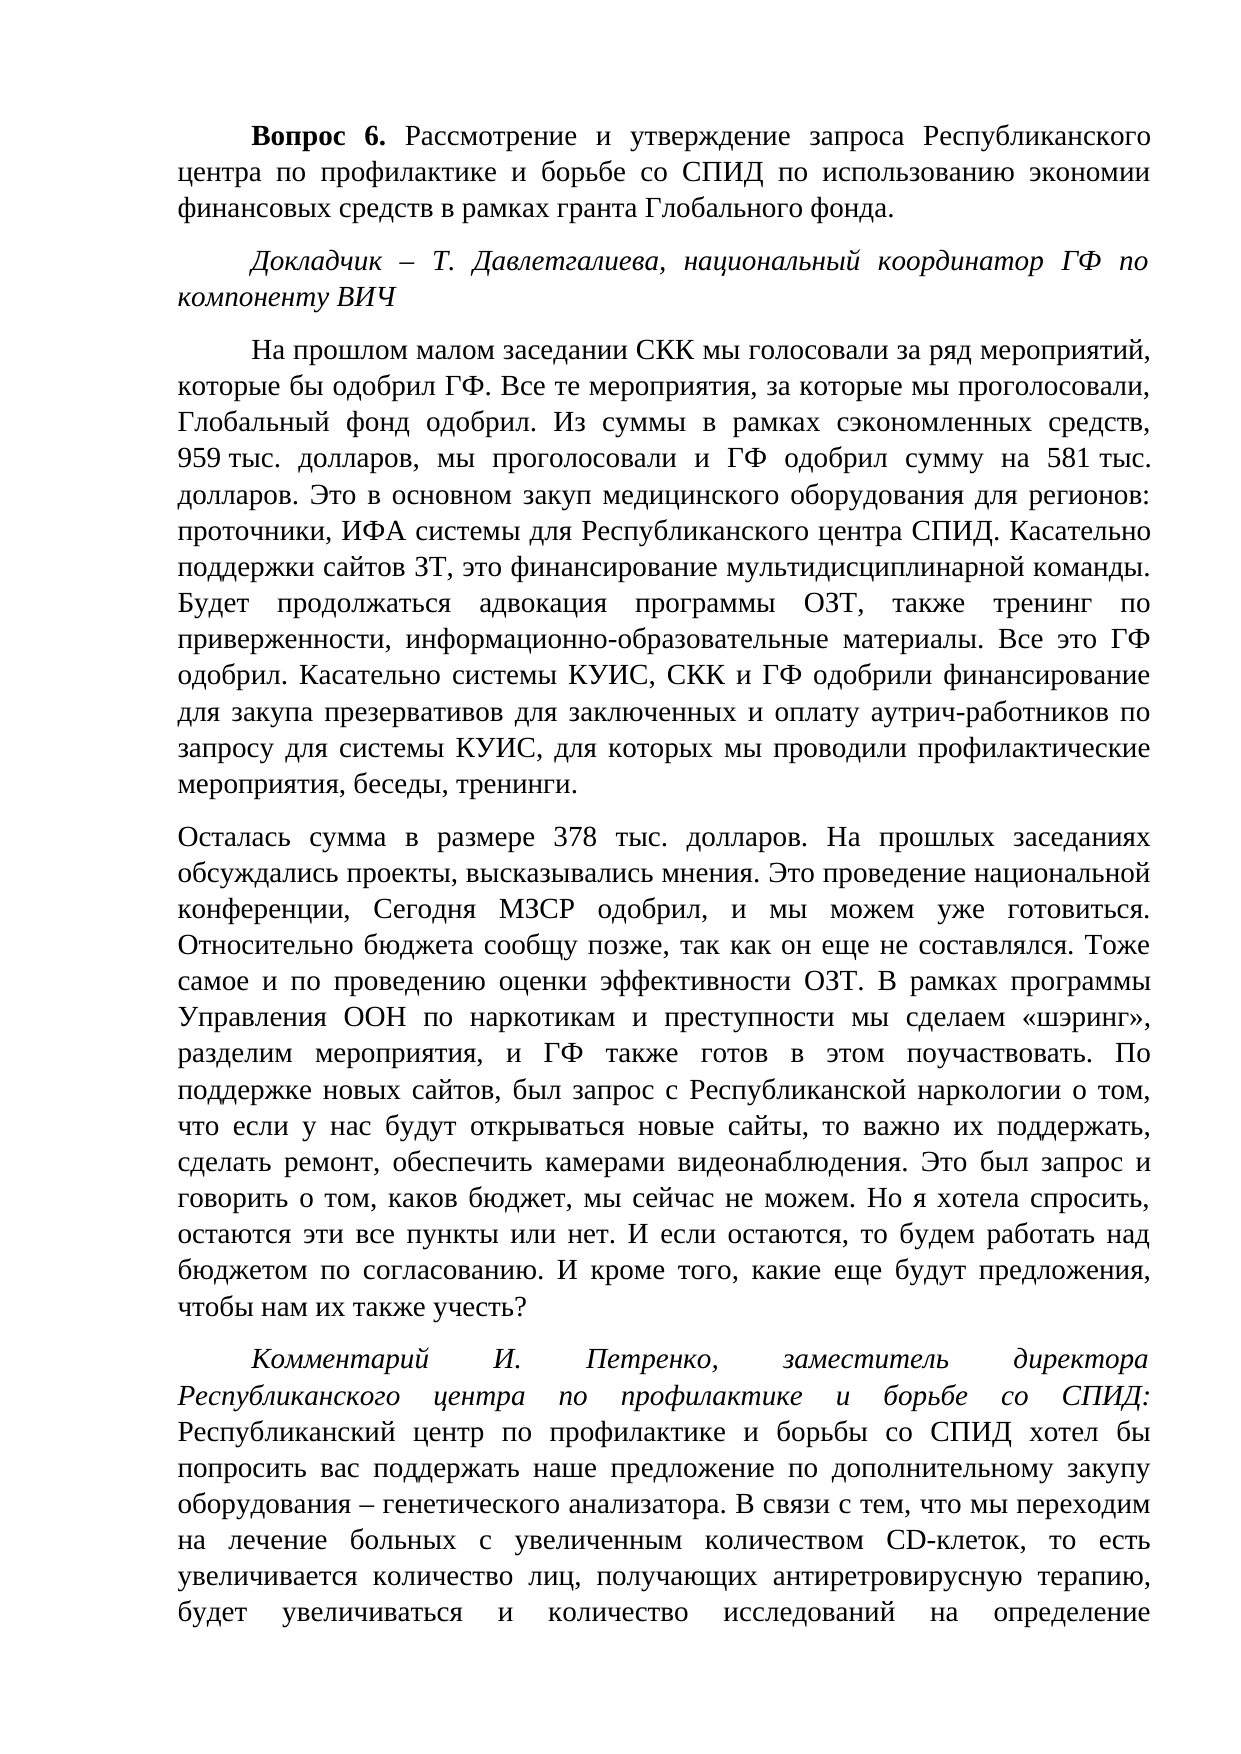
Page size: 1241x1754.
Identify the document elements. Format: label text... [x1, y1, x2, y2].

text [177, 1341, 1152, 1628]
text Осталась сумма в размере 378 тыс. долларов. На прошлых заседаниях обсуждались проекты, высказывались мнения. Это проведение национальной конференции, Сегодня МЗСР одобрил, и мы можем уже готовиться. Относительно бюджета сообщу позже, так как он еще не составлялся. Тоже самое и по проведению оценки эффективности ОЗТ. В рамках программы Управления ООН по наркотикам и преступности мы сделаем «шэринг», разделим мероприятия, и ГФ также готов в этом поучаствовать. По поддержке новых сайтов, был запрос с Республиканской наркологии о том, что если у нас будут открываться новые сайты, то важно их поддержать, сделать ремонт, обеспечить камерами видеонаблюдения. Это был запрос и говорить о том, каков бюджет, мы сейчас не можем. Но я хотела спросить, остаются эти все пункты или нет. И если остаются, то будем работать над бюджетом по согласованию. И кроме того, какие еще будут предложения, чтобы нам их также учесть? [177, 819, 1152, 1322]
text На прошлом малом заседании СКК мы голосовали за ряд мероприятий, которые бы одобрил ГФ. Все те мероприятия, за которые мы проголосовали, Глобальный фонд одобрил. Из суммы в рамках сэкономленных средств, 959 тыс. долларов, мы проголосовали и ГФ одобрил сумму на 581 тыс. долларов. Это в основном закуп медицинского оборудования для регионов: проточники, ИФА системы для Республиканского центра СПИД. Касательно поддержки сайтов ЗТ, это финансирование мультидисциплинарной команды. Будет продолжаться адвокация программы ОЗТ, также тренинг по приверженности, информационно-образовательные материалы. Все это ГФ одобрил. Касательно системы КУИС, СКК и ГФ одобрили финансирование для закупа презервативов для заключенных и оплату аутрич-работников по запросу для системы КУИС, для которых мы проводили профилактические мероприятия, беседы, тренинги. [177, 332, 1152, 799]
text Докладчик – Т. Давлетгалиева, национальный координатор ГФ по компоненту ВИЧ [177, 243, 1152, 313]
text Вопрос 6. Рассмотрение и утверждение запроса Республиканского центра по профилактике и борьбе со СПИД по использованию экономии финансовых средств в рамках гранта Глобального фонда. [177, 118, 1152, 224]
